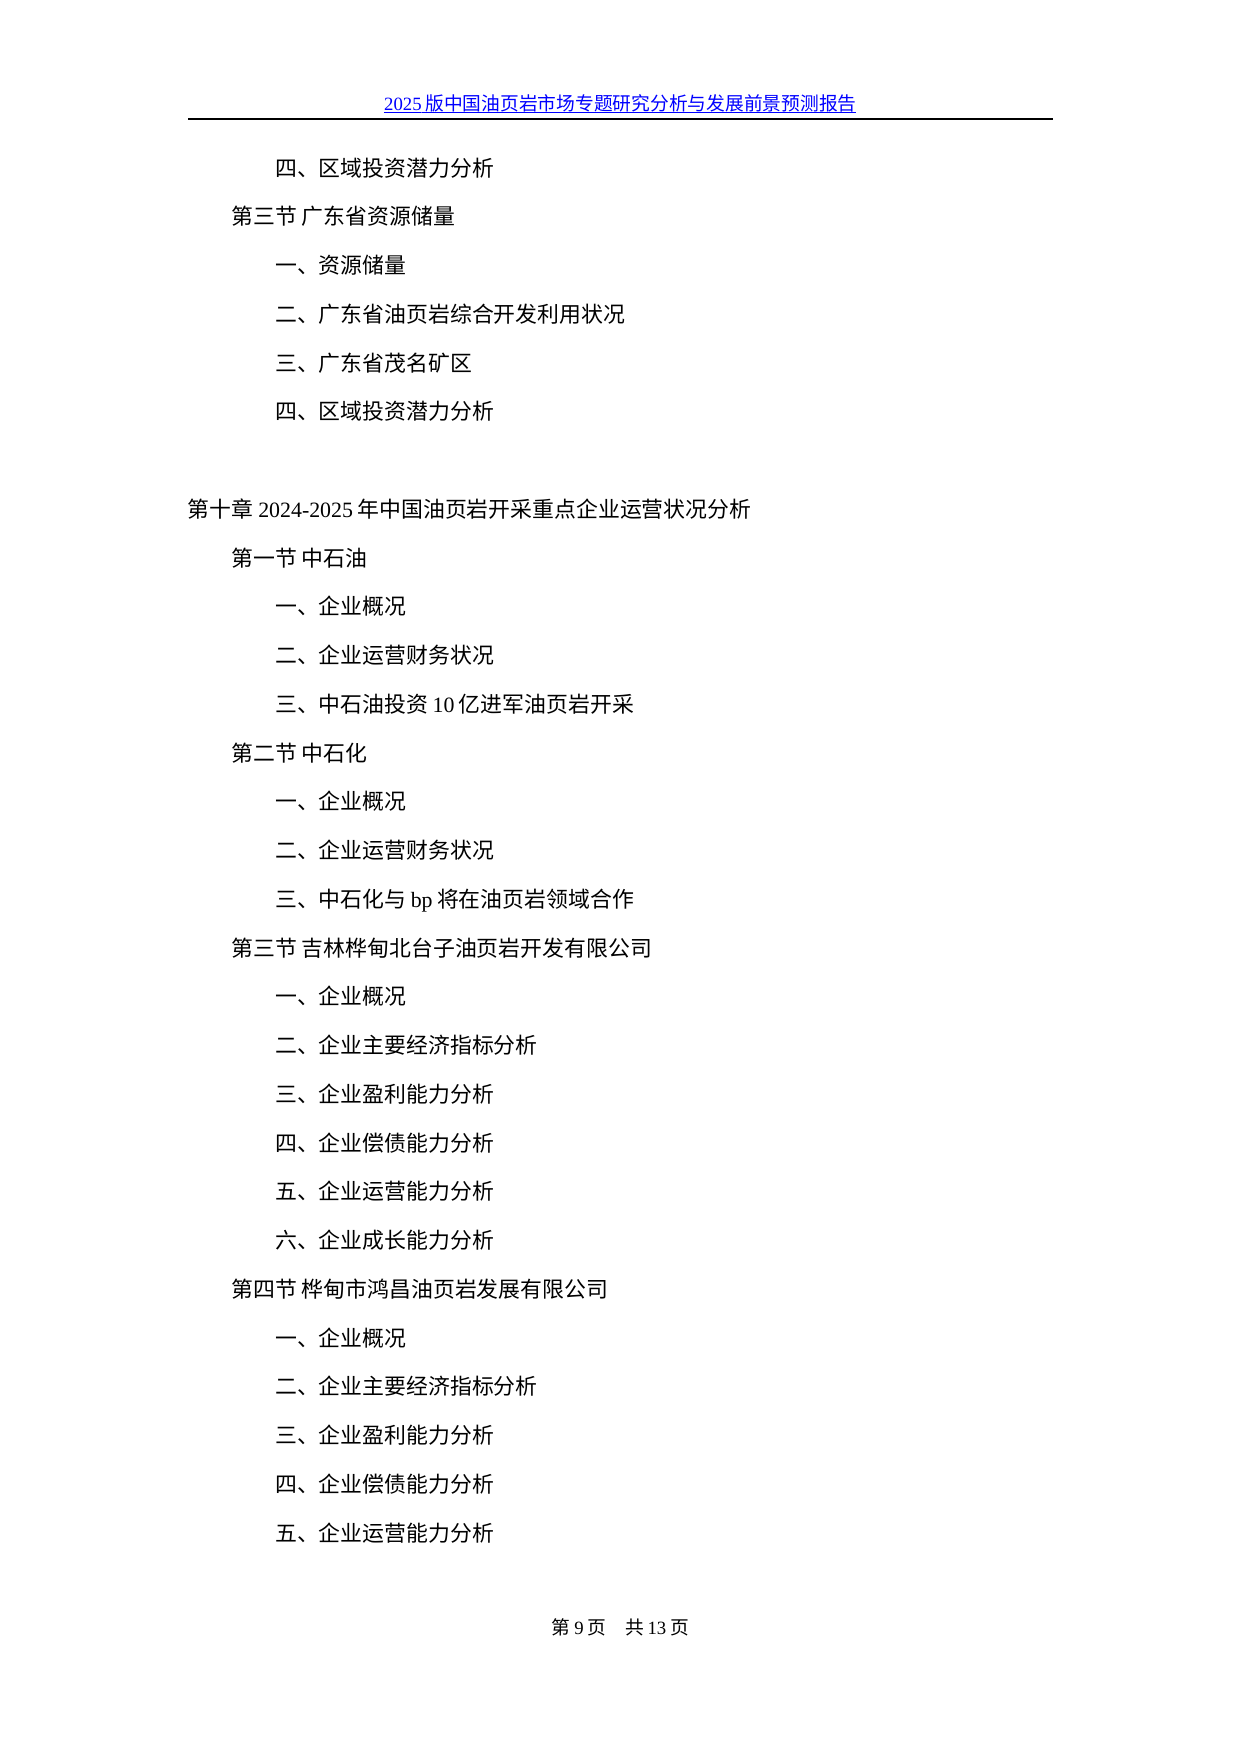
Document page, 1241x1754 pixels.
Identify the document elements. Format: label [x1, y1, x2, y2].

text [187, 150, 1053, 1548]
